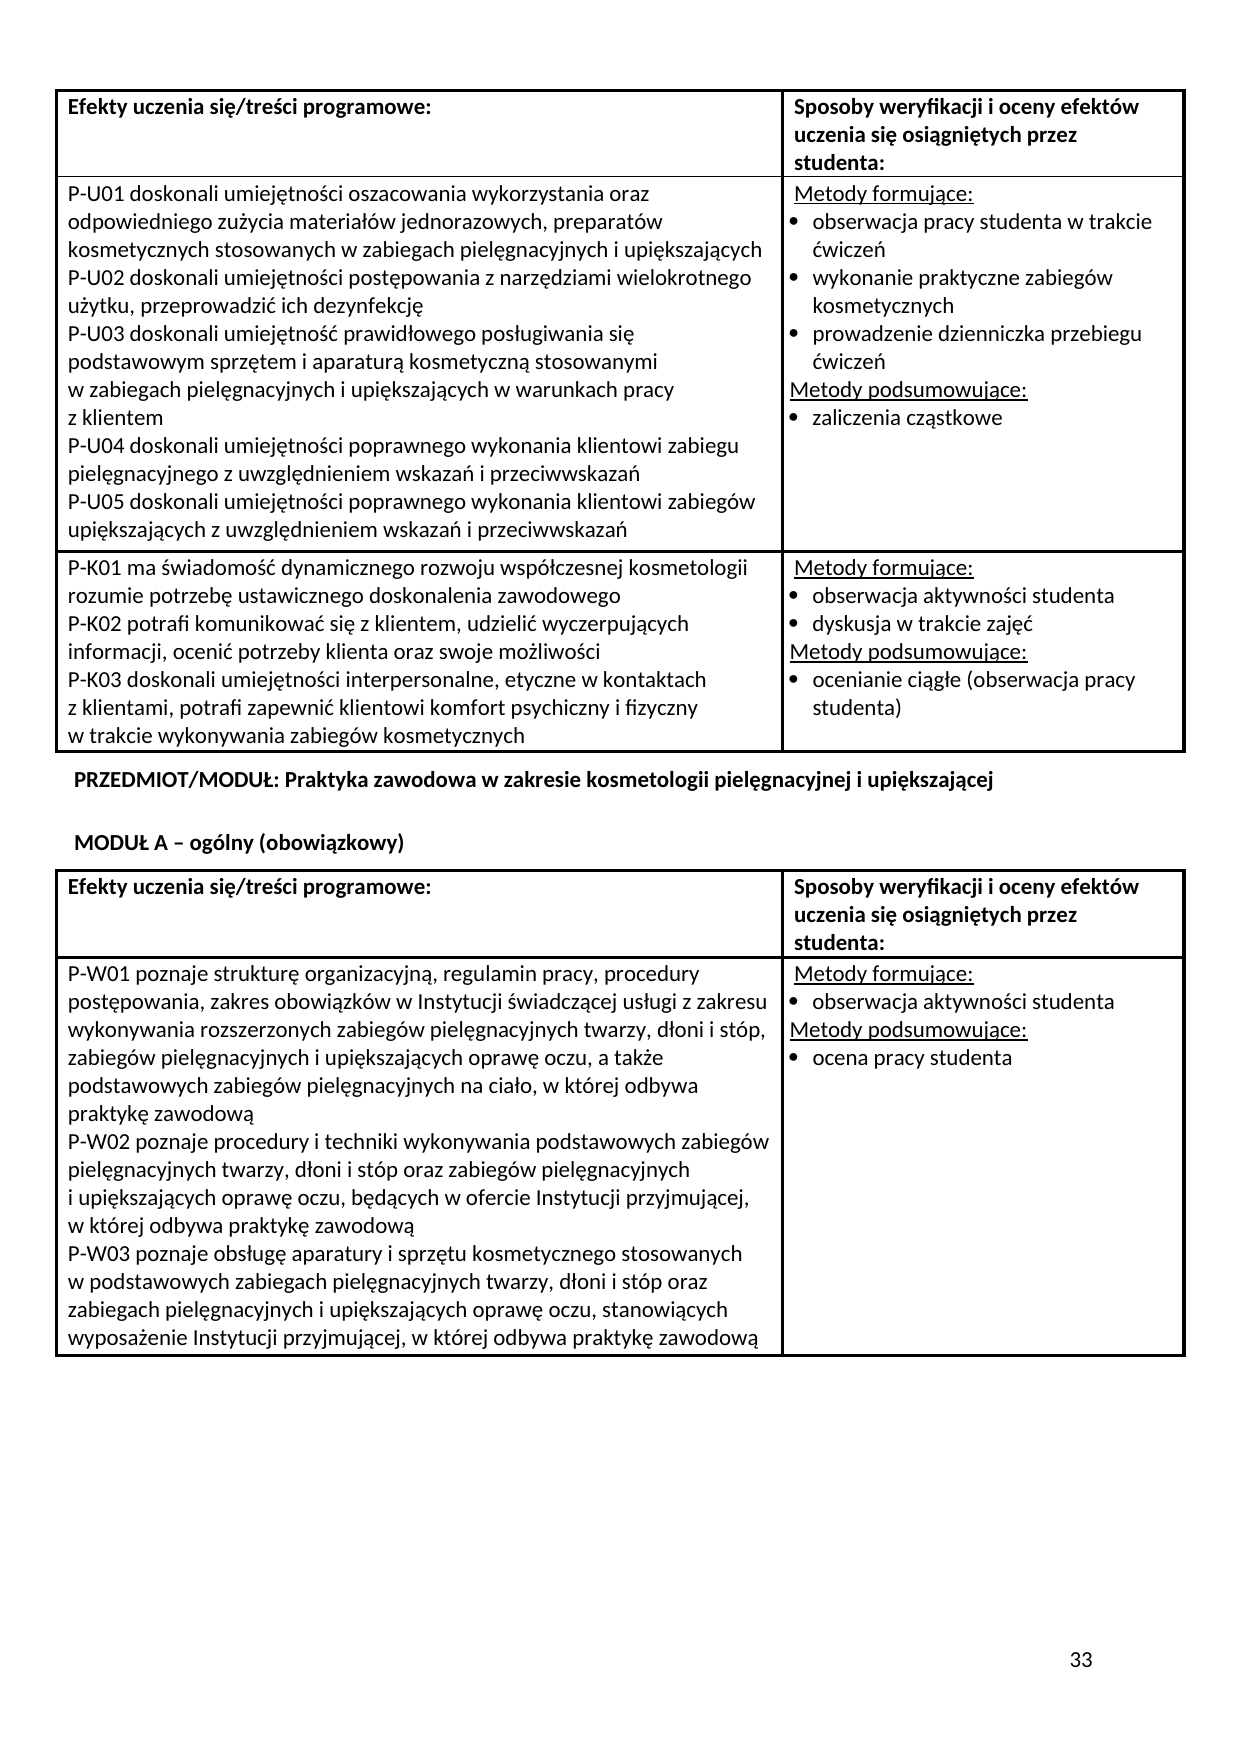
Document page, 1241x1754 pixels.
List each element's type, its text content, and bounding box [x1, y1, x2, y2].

subtitle PRZEDMIOT/MODUŁ: Praktyka zawodowa w zakresie kosmetologii pielęgnacyjnej i upiększającej [74, 766, 1166, 793]
table_cell Metody formujące: obserwacja pracy studenta w trakcie ćwiczeń wykonanie praktyczne zabiegów kosmetycznych prowadzenie dzienniczka przebiegu ćwiczeń Metody podsumowujące: zaliczenia cząstkowe [784, 177, 1182, 550]
table_header Sposoby weryfikacji i oceny efektów uczenia się osiągniętych przez studenta: [784, 872, 1182, 956]
text MODUŁ A – ogólny (obowiązkowy) [74, 828, 1092, 856]
table_cell Metody formujące: obserwacja aktywności studenta Metody podsumowujące: ocena pracy studenta [784, 959, 1182, 1354]
table_cell P-W01 poznaje strukturę organizacyjną, regulamin pracy, procedury postępowania, zakres obowiązków w Instytucji świadczącej usługi z zakresu wykonywania rozszerzonych zabiegów pielęgnacyjnych twarzy, dłoni i stóp, zabiegów pielęgnacyjnych i upiększających oprawę oczu, a także podstawowych zabiegów pielęgnacyjnych na ciało, w której odbywa praktykę zawodową P-W02 poznaje procedury i techniki wykonywania podstawowych zabiegów pielęgnacyjnych twarzy, dłoni i stóp oraz zabiegów pielęgnacyjnych i upiększających oprawę oczu, będących w ofercie Instytucji przyjmującej, w której odbywa praktykę zawodową P-W03 poznaje obsługę aparatury i sprzętu kosmetycznego stosowanych w podstawowych zabiegach pielęgnacyjnych twarzy, dłoni i stóp oraz zabiegach pielęgnacyjnych i upiększających oprawę oczu, stanowiących wyposażenie Instytucji przyjmującej, w której odbywa praktykę zawodową [58, 959, 781, 1354]
table_cell P-U01 doskonali umiejętności oszacowania wykorzystania oraz odpowiedniego zużycia materiałów jednorazowych, preparatów kosmetycznych stosowanych w zabiegach pielęgnacyjnych i upiększających P-U02 doskonali umiejętności postępowania z narzędziami wielokrotnego użytku, przeprowadzić ich dezynfekcję P-U03 doskonali umiejętność prawidłowego posługiwania się podstawowym sprzętem i aparaturą kosmetyczną stosowanymi w zabiegach pielęgnacyjnych i upiększających w warunkach pracy z klientem P-U04 doskonali umiejętności poprawnego wykonania klientowi zabiegu pielęgnacyjnego z uwzględnieniem wskazań i przeciwwskazań P-U05 doskonali umiejętności poprawnego wykonania klientowi zabiegów upiększających z uwzględnieniem wskazań i przeciwwskazań [58, 177, 781, 550]
table_cell P-K01 ma świadomość dynamicznego rozwoju współczesnej kosmetologii rozumie potrzebę ustawicznego doskonalenia zawodowego P-K02 potrafi komunikować się z klientem, udzielić wyczerpujących informacji, ocenić potrzeby klienta oraz swoje możliwości P-K03 doskonali umiejętności interpersonalne, etyczne w kontaktach z klientami, potrafi zapewnić klientowi komfort psychiczny i fizyczny w trakcie wykonywania zabiegów kosmetycznych [58, 553, 781, 750]
table_header Efekty uczenia się/treści programowe: [58, 872, 781, 956]
table_header Sposoby weryfikacji i oceny efektów uczenia się osiągniętych przez studenta: [784, 92, 1182, 176]
table_cell Metody formujące: obserwacja aktywności studenta dyskusja w trakcie zajęć Metody podsumowujące: ocenianie ciągłe (obserwacja pracy studenta) [784, 553, 1182, 750]
table_header Efekty uczenia się/treści programowe: [58, 92, 781, 176]
